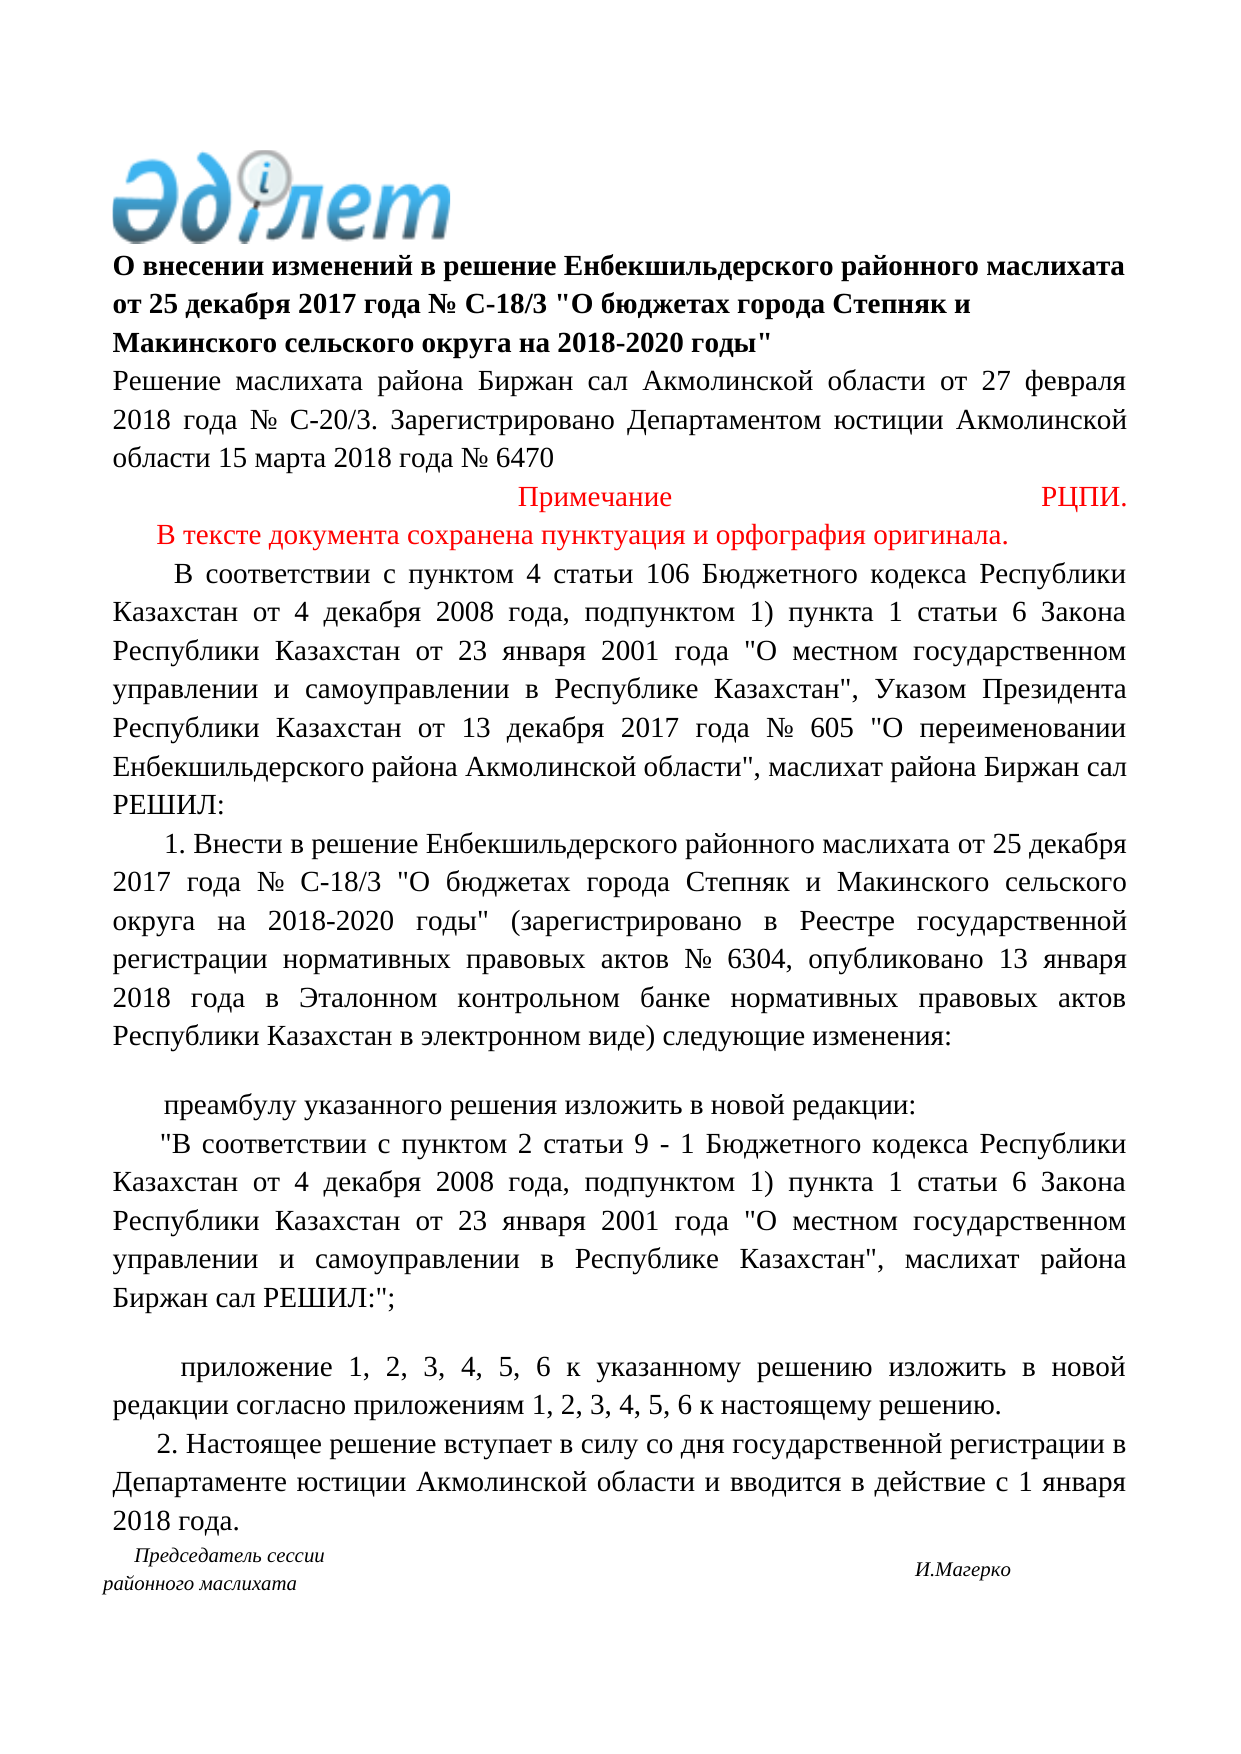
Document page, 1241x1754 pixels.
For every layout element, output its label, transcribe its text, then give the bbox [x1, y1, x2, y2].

text 1. Внести в решение Енбекшильдерского районного маслихата от 25 декабря 2017 года № С-18/3 "О бюджетах города Степняк и Макинского сельского округа на 2018-2020 годы" (зарегистрировано в Реестре государственной регистрации нормативных правовых актов № 6304, опубликовано 13 января 2018 года в Эталонном контрольном банке нормативных правовых актов Республики Казахстан в электронном виде) следующие изменения: [112, 826, 1128, 1052]
text Решение маслихата района Биржан сал Акмолинской области от 27 февраля 2018 года № С-20/3. Зарегистрировано Департаментом юстиции Акмолинской области 15 марта 2018 года № 6470 [112, 363, 1128, 474]
text 2. Настоящее решение вступает в силу со дня государственной регистрации в Департаменте юстиции Акмолинской области и вводится в действие с 1 января 2018 года. [112, 1426, 1128, 1536]
text Примечание РЦПИ. В тексте документа сохранена пунктуация и орфография оригинала. [112, 479, 1128, 551]
text преамбулу указанного решения изложить в новой редакции: [112, 1087, 1128, 1121]
text приложение 1, 2, 3, 4, 5, 6 к указанному решению изложить в новой редакции согласно приложениям 1, 2, 3, 4, 5, 6 к настоящему решению. [112, 1349, 1128, 1421]
table_header И.Магерко [913, 1541, 1240, 1600]
table_header Председатель сессии районного маслихата [101, 1541, 913, 1600]
text В соответствии с пунктом 4 статьи 106 Бюджетного кодекса Республики Казахстан от 4 декабря 2008 года, подпунктом 1) пункта 1 статьи 6 Закона Республики Казахстан от 23 января 2001 года "О местном государственном управлении и самоуправлении в Республике Казахстан", Указом Президента Республики Казахстан от 13 декабря 2017 года № 605 "О переименовании Енбекшильдерского района Акмолинской области", маслихат района Биржан сал РЕШИЛ: [112, 556, 1128, 821]
text "В соответствии с пунктом 2 статьи 9 - 1 Бюджетного кодекса Республики Казахстан от 4 декабря 2008 года, подпунктом 1) пункта 1 статьи 6 Закона Республики Казахстан от 23 января 2001 года "О местном государственном управлении и самоуправлении в Республике Казахстан", маслихат района Биржан сал РЕШИЛ:"; [112, 1126, 1128, 1313]
picture [112, 150, 451, 244]
text О внесении изменений в решение Енбекшильдерского районного маслихата от 25 декабря 2017 года № С-18/3 "О бюджетах города Степняк и Макинского сельского округа на 2018-2020 годы" [112, 248, 1128, 358]
